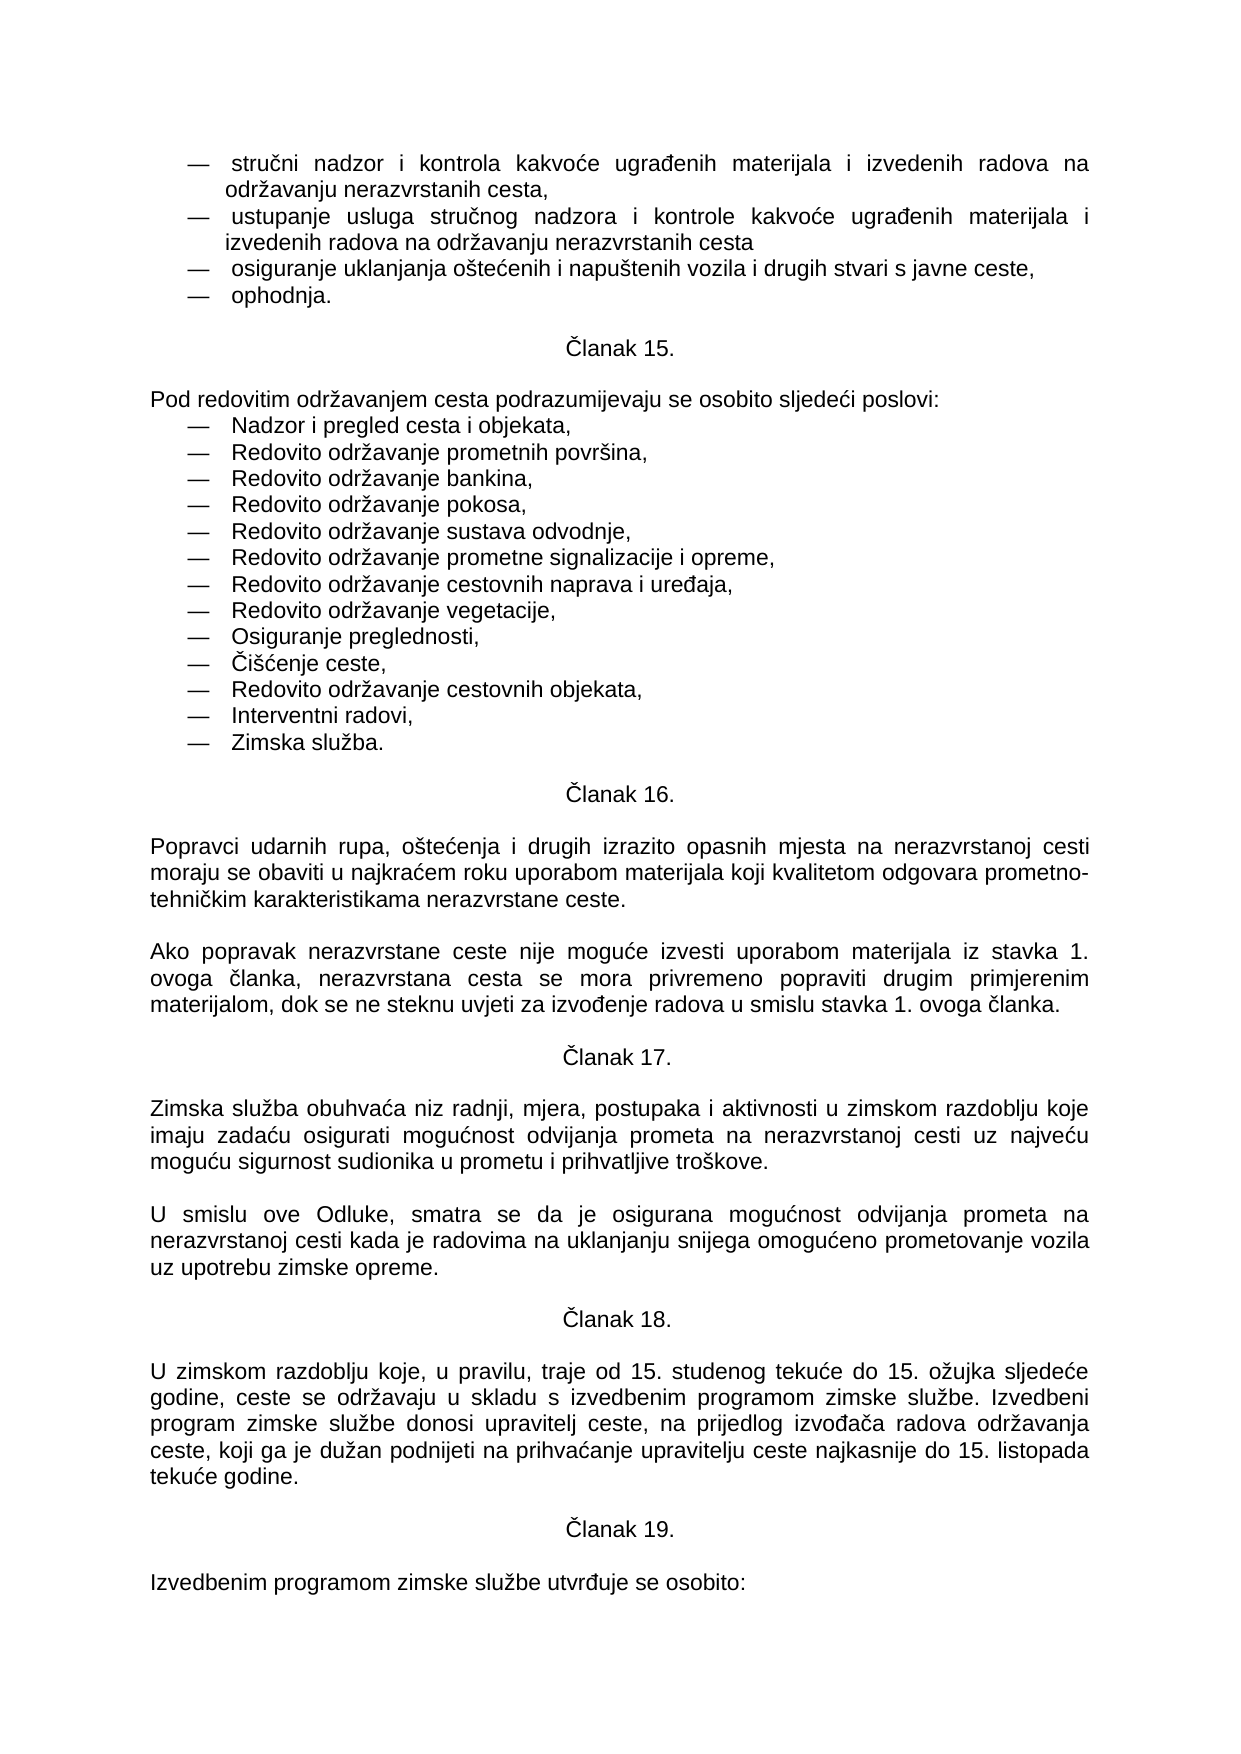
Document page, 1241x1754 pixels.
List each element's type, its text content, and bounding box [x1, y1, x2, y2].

text Članak 18. [150, 1306, 1090, 1332]
text ― Redovito održavanje prometnih površina, [187, 439, 1090, 465]
text U zimskom razdoblju koje, u pravilu, traje od 15. studenog tekuće do 15. ožujka sljedeće godine, ceste se održavaju u skladu s izvedbenim programom zimske službe. Izvedbeni program zimske službe donosi upravitelj ceste, na prijedlog izvođača radova održavanja ceste, koji ga je dužan podnijeti na prihvaćanje upravitelju ceste najkasnije do 15. listopada tekuće godine. [150, 1358, 1090, 1489]
text Zimska služba obuhvaća niz radnji, mjera, postupaka i aktivnosti u zimskom razdoblju koje imaju zadaću osigurati mogućnost odvijanja prometa na nerazvrstanoj cesti uz najveću moguću sigurnost sudionika u prometu i prihvatljive troškove. [150, 1095, 1090, 1174]
text ― Nadzor i pregled cesta i objekata, [187, 412, 1090, 439]
text Izvedbenim programom zimske službe utvrđuje se osobito: [150, 1568, 1090, 1595]
text ― Osiguranje preglednosti, [187, 623, 1090, 649]
text Članak 17. [150, 1044, 1090, 1070]
text Ako popravak nerazvrstane ceste nije moguće izvesti uporabom materijala iz stavka 1. ovoga članka, nerazvrstana cesta se mora privremeno popraviti drugim primjerenim materijalom, dok se ne steknu uvjeti za izvođenje radova u smislu stavka 1. ovoga članka. [150, 938, 1090, 1017]
text ― Zimska služba. [187, 729, 1090, 755]
text Popravci udarnih rupa, oštećenja i drugih izrazito opasnih mjesta na nerazvrstanoj cesti moraju se obaviti u najkraćem roku uporabom materijala koji kvalitetom odgovara prometno-tehničkim karakteristikama nerazvrstane ceste. [150, 833, 1090, 912]
text ― Redovito održavanje bankina, [187, 465, 1090, 491]
text U smislu ove Odluke, smatra se da je osigurana mogućnost odvijanja prometa na nerazvrstanoj cesti kada je radovima na uklanjanju snijega omogućeno prometovanje vozila uz upotrebu zimske opreme. [150, 1201, 1090, 1280]
text Članak 16. [150, 781, 1090, 808]
text ― Redovito održavanje cestovnih naprava i uređaja, [187, 571, 1090, 597]
text ― Redovito održavanje vegetacije, [187, 597, 1090, 623]
text ― Redovito održavanje pokosa, [187, 491, 1090, 518]
text ― osiguranje uklanjanja oštećenih i napuštenih vozila i drugih stvari s javne ceste, [187, 255, 1090, 282]
text ― Interventni radovi, [187, 702, 1090, 729]
text ― Redovito održavanje cestovnih objekata, [187, 676, 1090, 702]
text Članak 19. [150, 1516, 1090, 1542]
text Članak 15. [150, 334, 1090, 361]
text ― Čišćenje ceste, [187, 649, 1090, 676]
text Pod redovitim održavanjem cesta podrazumijevaju se osobito sljedeći poslovi: [150, 386, 1090, 412]
text ― Redovito održavanje prometne signalizacije i opreme, [187, 544, 1090, 571]
text ― stručni nadzor i kontrola kakvoće ugrađenih materijala i izvedenih radova na održavanju nerazvrstanih cesta, [187, 150, 1090, 203]
text ― ophodnja. [187, 282, 1090, 308]
text ― Redovito održavanje sustava odvodnje, [187, 518, 1090, 544]
text ― ustupanje usluga stručnog nadzora i kontrole kakvoće ugrađenih materijala i izvedenih radova na održavanju nerazvrstanih cesta [187, 203, 1090, 255]
